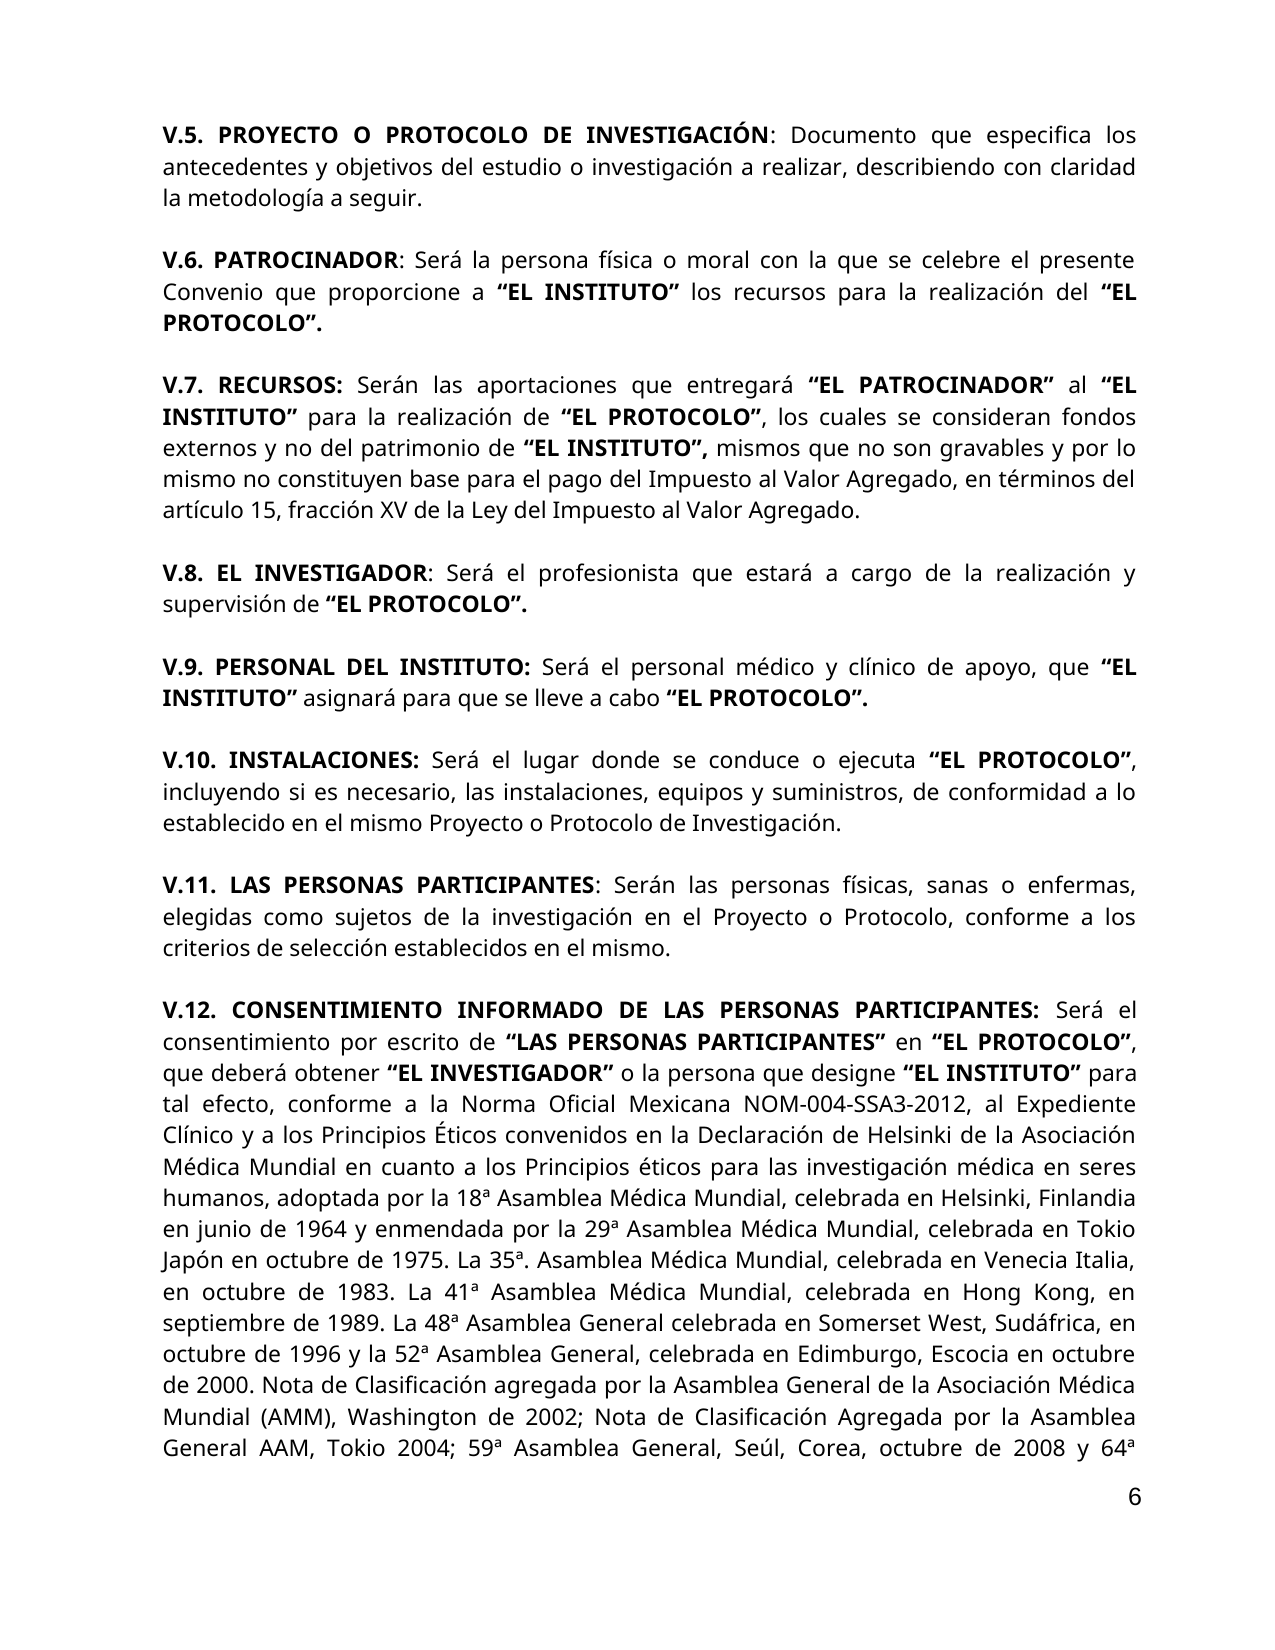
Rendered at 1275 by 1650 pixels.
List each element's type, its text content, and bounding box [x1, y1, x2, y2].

text V.6. PATROCINADOR: Será la persona física o moral con la que se celebre el presente Convenio que proporcione a “EL INSTITUTO” los recursos para la realización del “EL PROTOCOLO”. [162, 244, 1137, 338]
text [162, 994, 1137, 1463]
text V.5. PROYECTO O PROTOCOLO DE INVESTIGACIÓN: Documento que especifica los antecedentes y objetivos del estudio o investigación a realizar, describiendo con claridad la metodología a seguir. [162, 119, 1137, 213]
text V.9. PERSONAL DEL INSTITUTO: Será el personal médico y clínico de apoyo, que “EL INSTITUTO” asignará para que se lleve a cabo “EL PROTOCOLO”. [162, 651, 1137, 713]
text V.8. EL INVESTIGADOR: Será el profesionista que estará a cargo de la realización y supervisión de “EL PROTOCOLO”. [162, 557, 1137, 619]
text V.7. RECURSOS: Serán las aportaciones que entregará “EL PATROCINADOR” al “EL INSTITUTO” para la realización de “EL PROTOCOLO”, los cuales se consideran fondos externos y no del patrimonio de “EL INSTITUTO”, mismos que no son gravables y por lo mismo no constituyen base para el pago del Impuesto al Valor Agregado, en términos del artículo 15, fracción XV de la Ley del Impuesto al Valor Agregado. [162, 369, 1137, 526]
text V.10. INSTALACIONES: Será el lugar donde se conduce o ejecuta “EL PROTOCOLO”, incluyendo si es necesario, las instalaciones, equipos y suministros, de conformidad a lo establecido en el mismo Proyecto o Protocolo de Investigación. [162, 744, 1137, 838]
text V.11. LAS PERSONAS PARTICIPANTES: Serán las personas físicas, sanas o enfermas, elegidas como sujetos de la investigación en el Proyecto o Protocolo, conforme a los criterios de selección establecidos en el mismo. [162, 869, 1137, 963]
